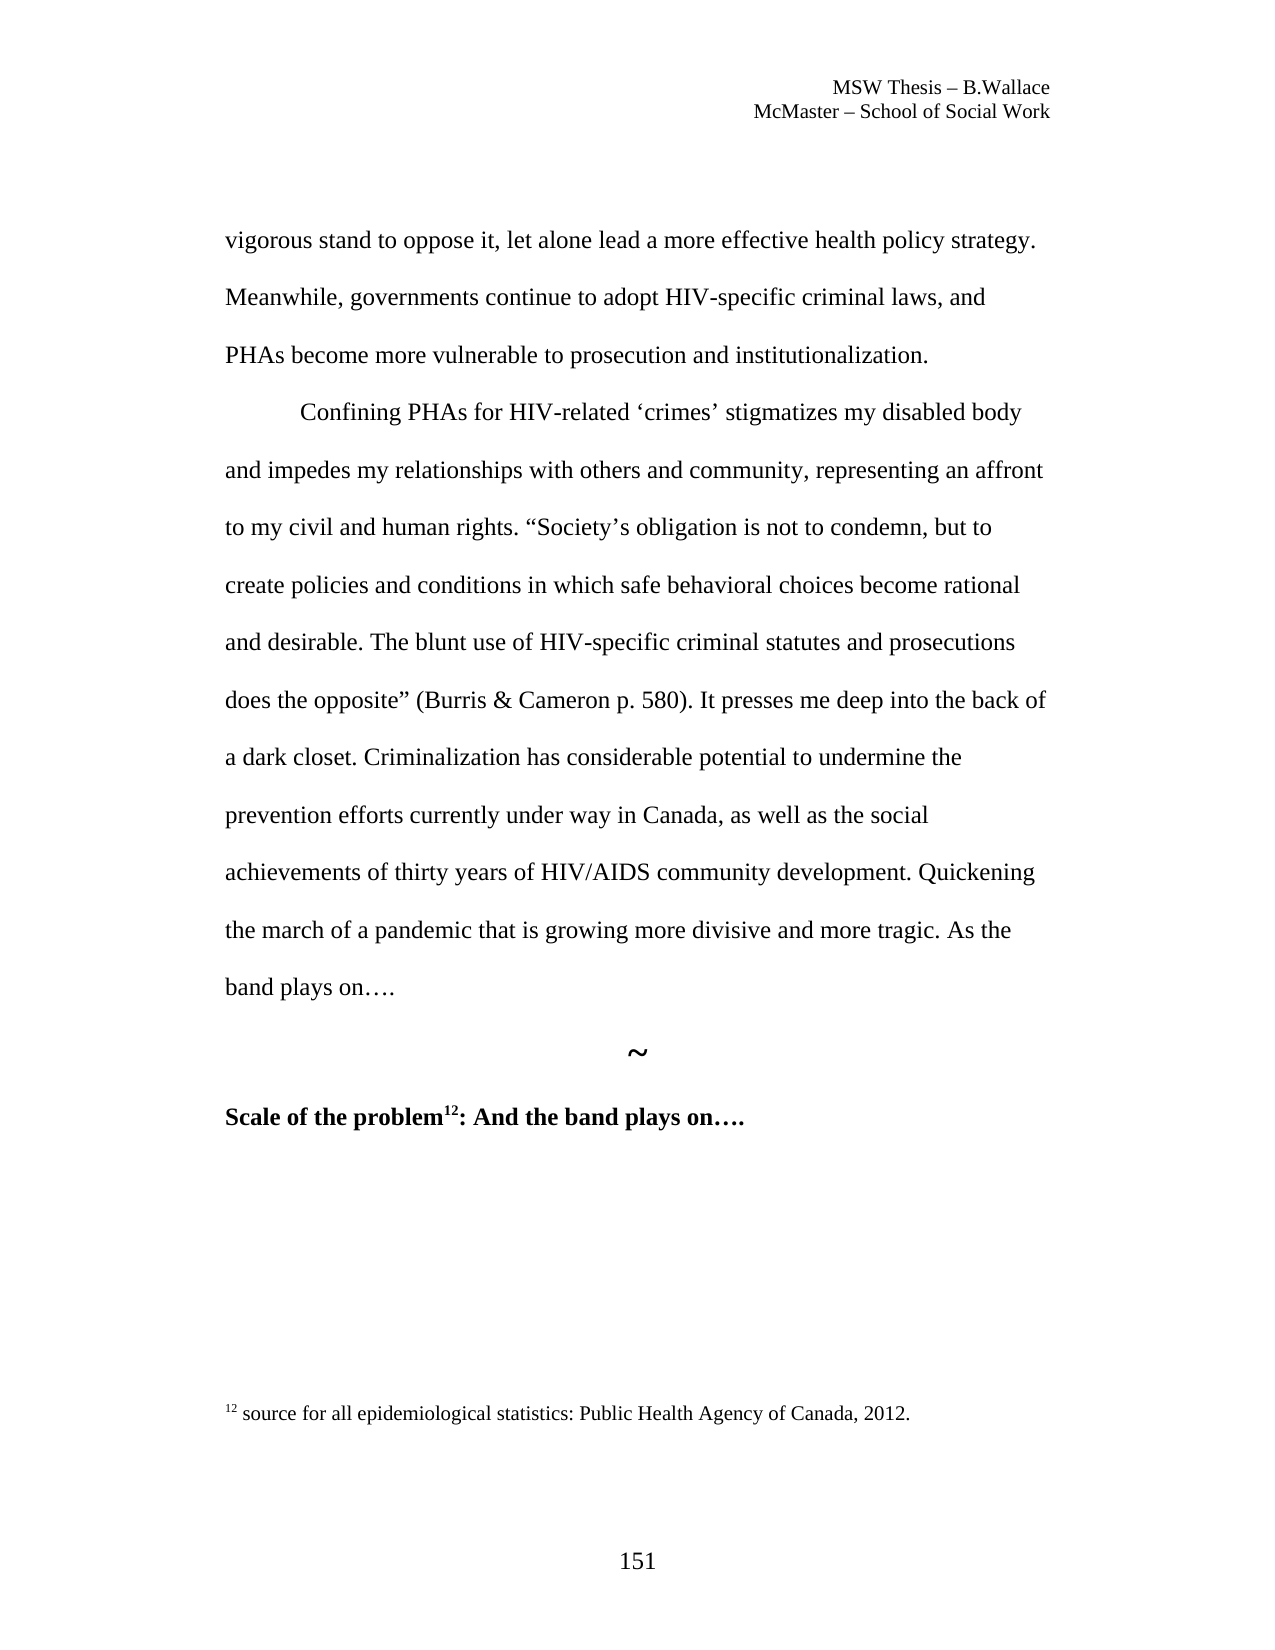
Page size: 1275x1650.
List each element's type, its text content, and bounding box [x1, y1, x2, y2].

text Scale of the problem: And the band plays on…. [225, 1102, 1050, 1131]
text ~ [225, 1030, 1050, 1073]
text Confining PHAs for HIV-related ‘crimes’ stigmatizes my disabled body and impedes my relationships with others and community, representing an affront to my civil and human rights. “Society’s obligation is not to condemn, but to create policies and conditions in which safe behavioral choices become rational and desirable. The blunt use of HIV-specific criminal statutes and prosecutions does the opposite” (Burris & Cameron p. 580). It presses me deep into the back of a dark closet. Criminalization has considerable potential to undermine the prevention efforts currently under way in Canada, as well as the social achievements of thirty years of HIV/AIDS community development. Quickening the march of a pandemic that is growing more divisive and more tragic. As the band plays on…. [225, 397, 1050, 1001]
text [225, 225, 1050, 369]
